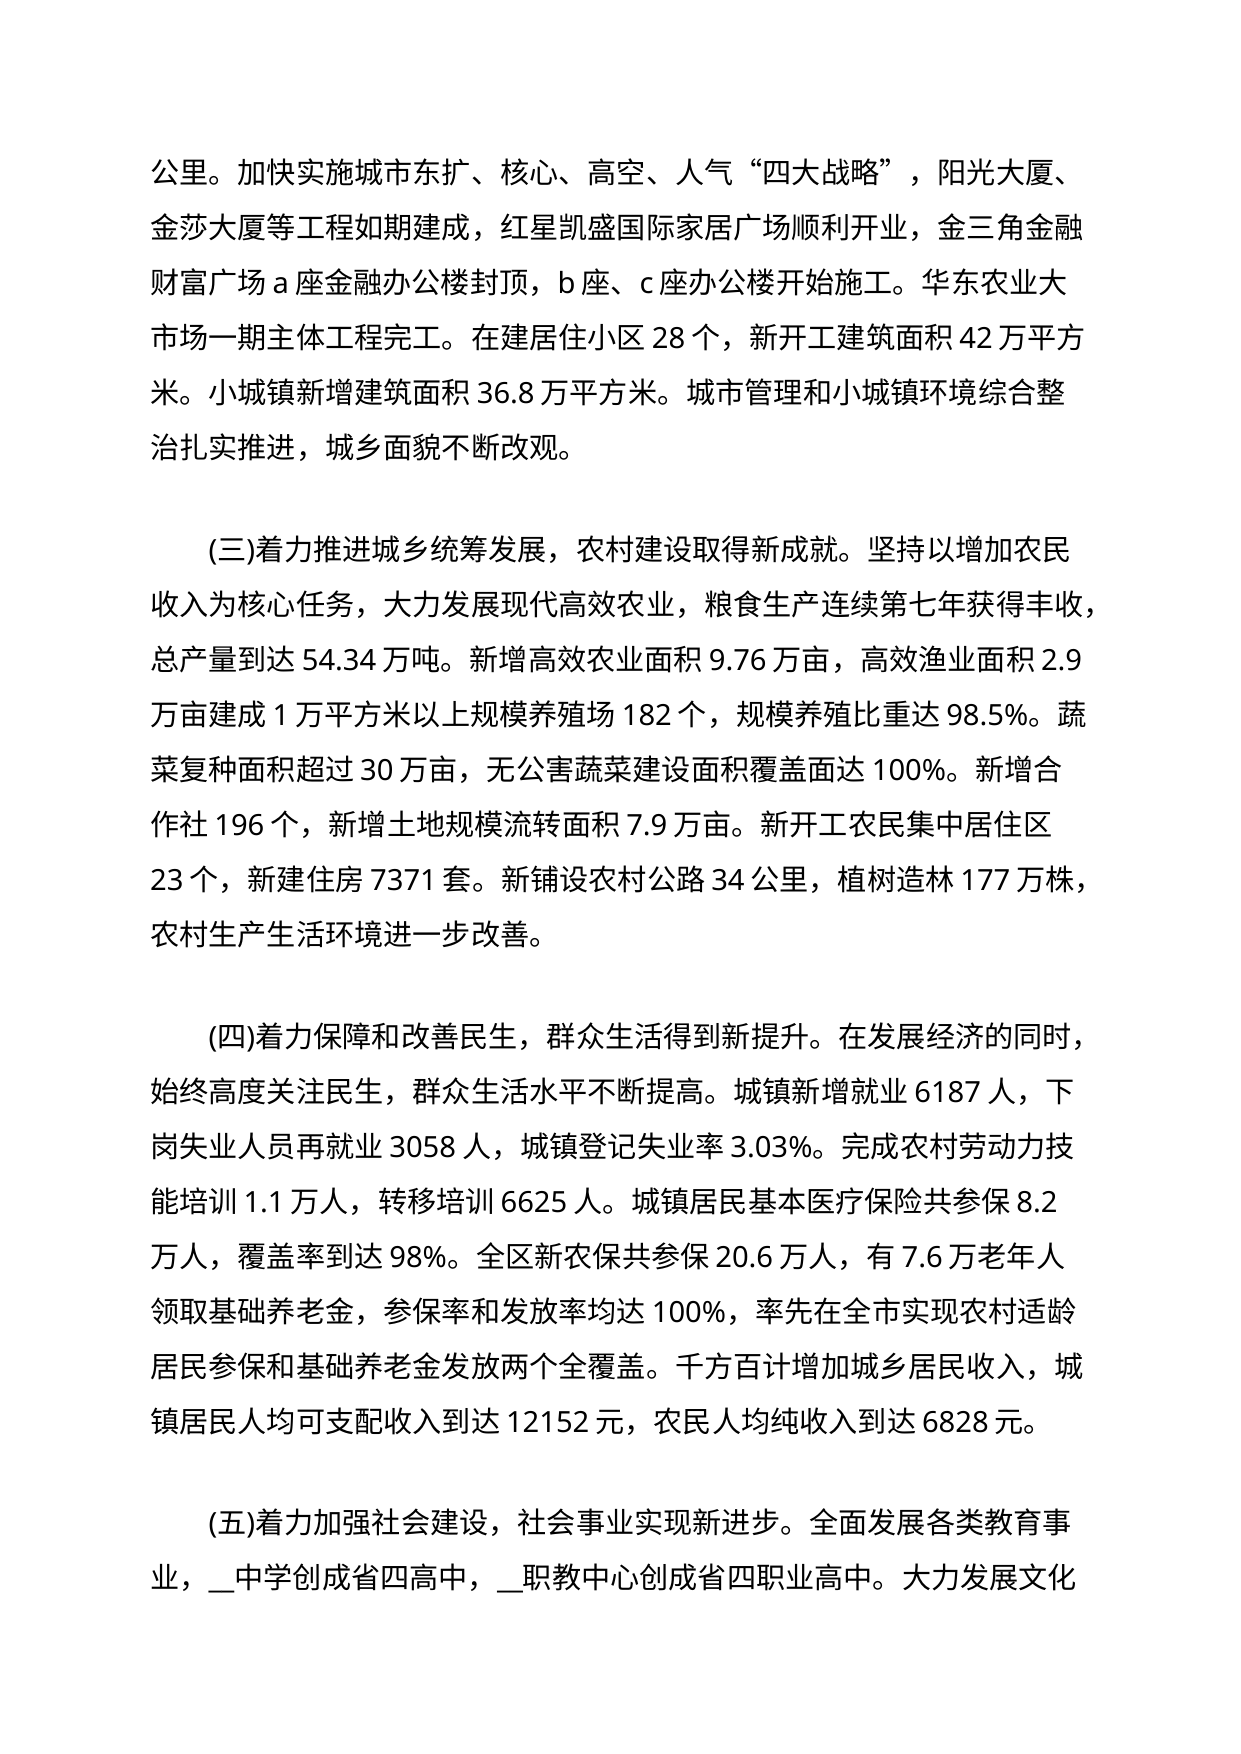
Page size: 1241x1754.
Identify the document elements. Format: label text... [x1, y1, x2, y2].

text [150, 150, 1090, 467]
text (四)着力保障和改善民生，群众生活得到新提升。在发展经济的同时，始终高度关注民生，群众生活水平不断提高。城镇新增就业6187人，下岗失业人员再就业3058人，城镇登记失业率3.03%。完成农村劳动力技能培训1.1万人，转移培训6625人。城镇居民基本医疗保险共参保8.2万人，覆盖率到达98%。全区新农保共参保20.6万人，有7.6万老年人领取基础养老金，参保率和发放率均达100%，率先在全市实现农村适龄居民参保和基础养老金发放两个全覆盖。千方百计增加城乡居民收入，城镇居民人均可支配收入到达12152元，农民人均纯收入到达6828元。 [150, 1013, 1090, 1441]
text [150, 1500, 1090, 1597]
text (三)着力推进城乡统筹发展，农村建设取得新成就。坚持以增加农民收入为核心任务，大力发展现代高效农业，粮食生产连续第七年获得丰收，总产量到达54.34万吨。新增高效农业面积9.76万亩，高效渔业面积2.9万亩建成1万平方米以上规模养殖场182个，规模养殖比重达98.5%。蔬菜复种面积超过30万亩，无公害蔬菜建设面积覆盖面达100%。新增合作社196个，新增土地规模流转面积7.9万亩。新开工农民集中居住区23个，新建住房7371套。新铺设农村公路34公里，植树造林177万株，农村生产生活环境进一步改善。 [150, 527, 1090, 954]
